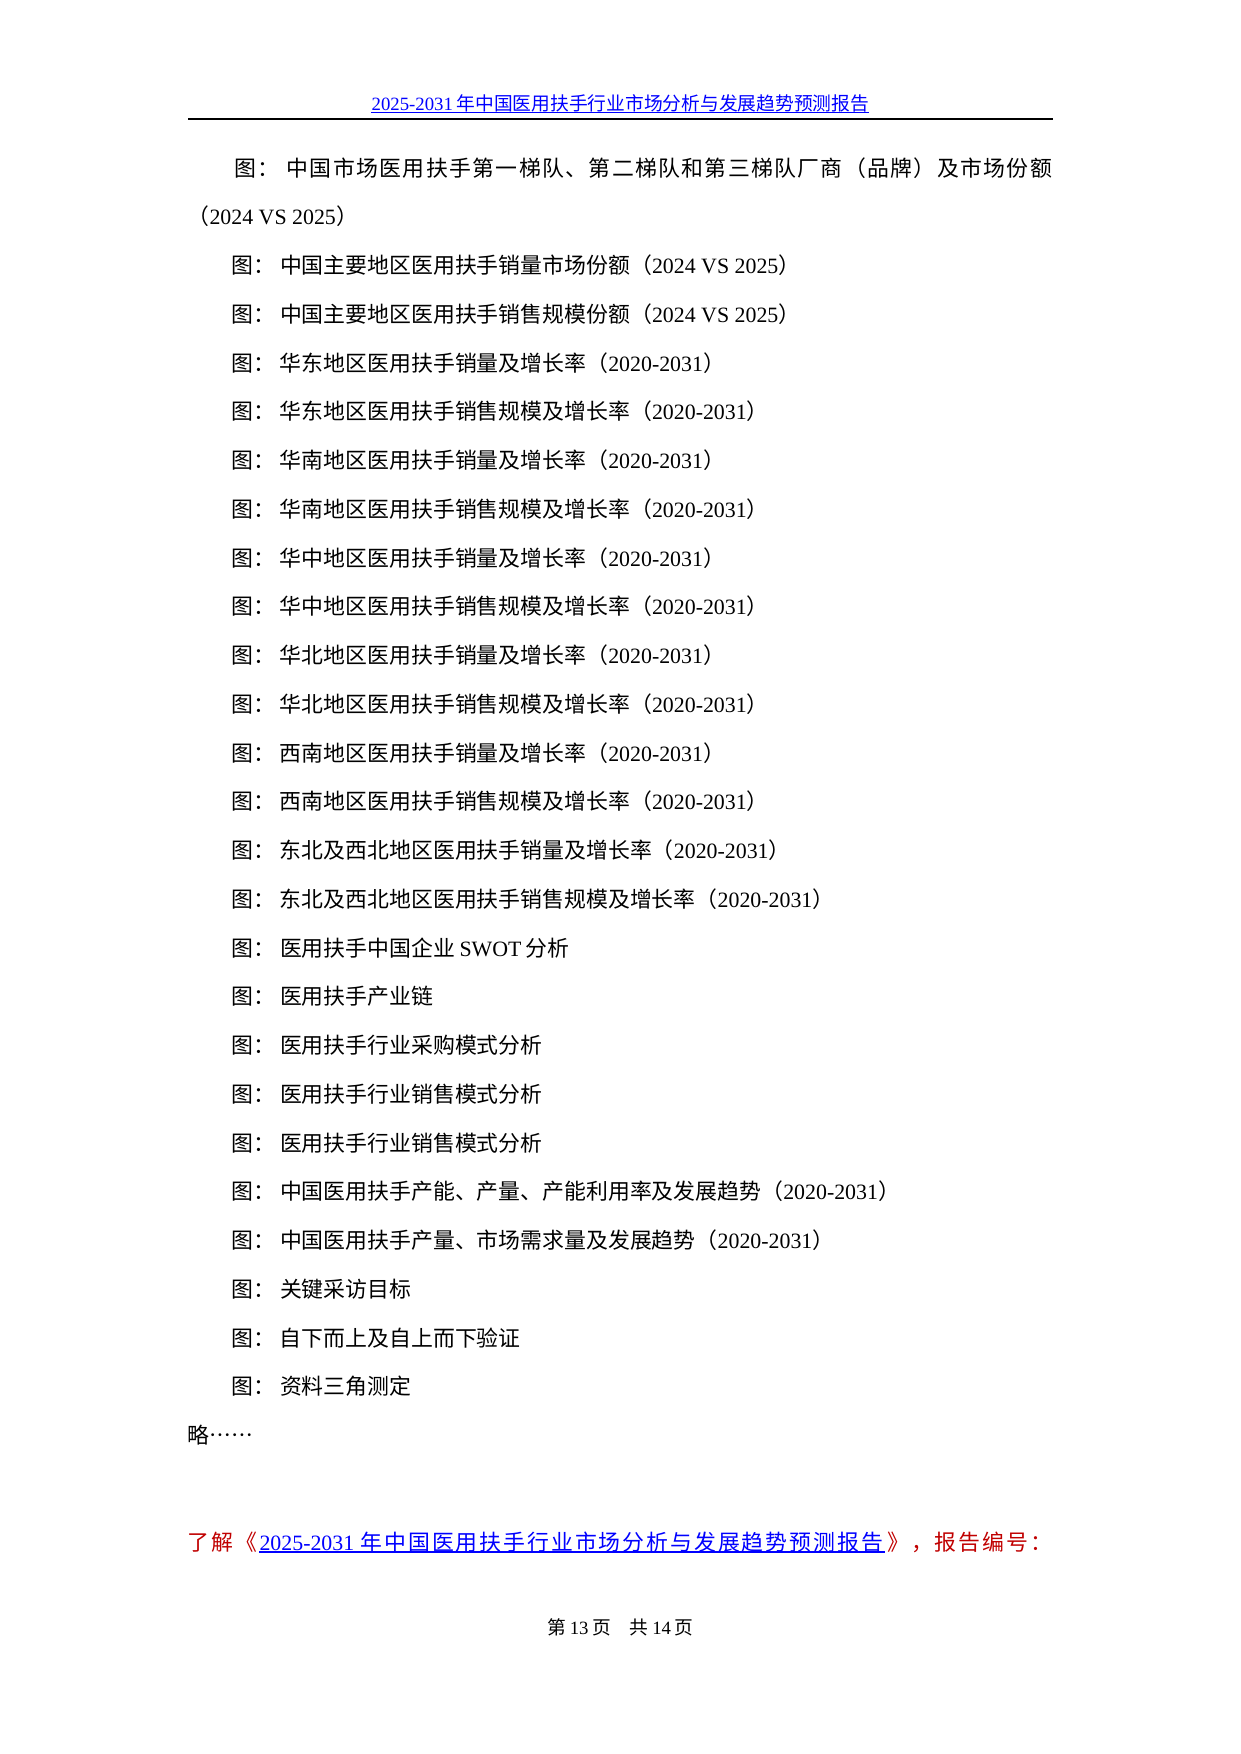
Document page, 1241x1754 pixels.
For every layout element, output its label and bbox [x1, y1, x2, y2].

text [187, 150, 1053, 1450]
text [187, 1524, 1053, 1557]
